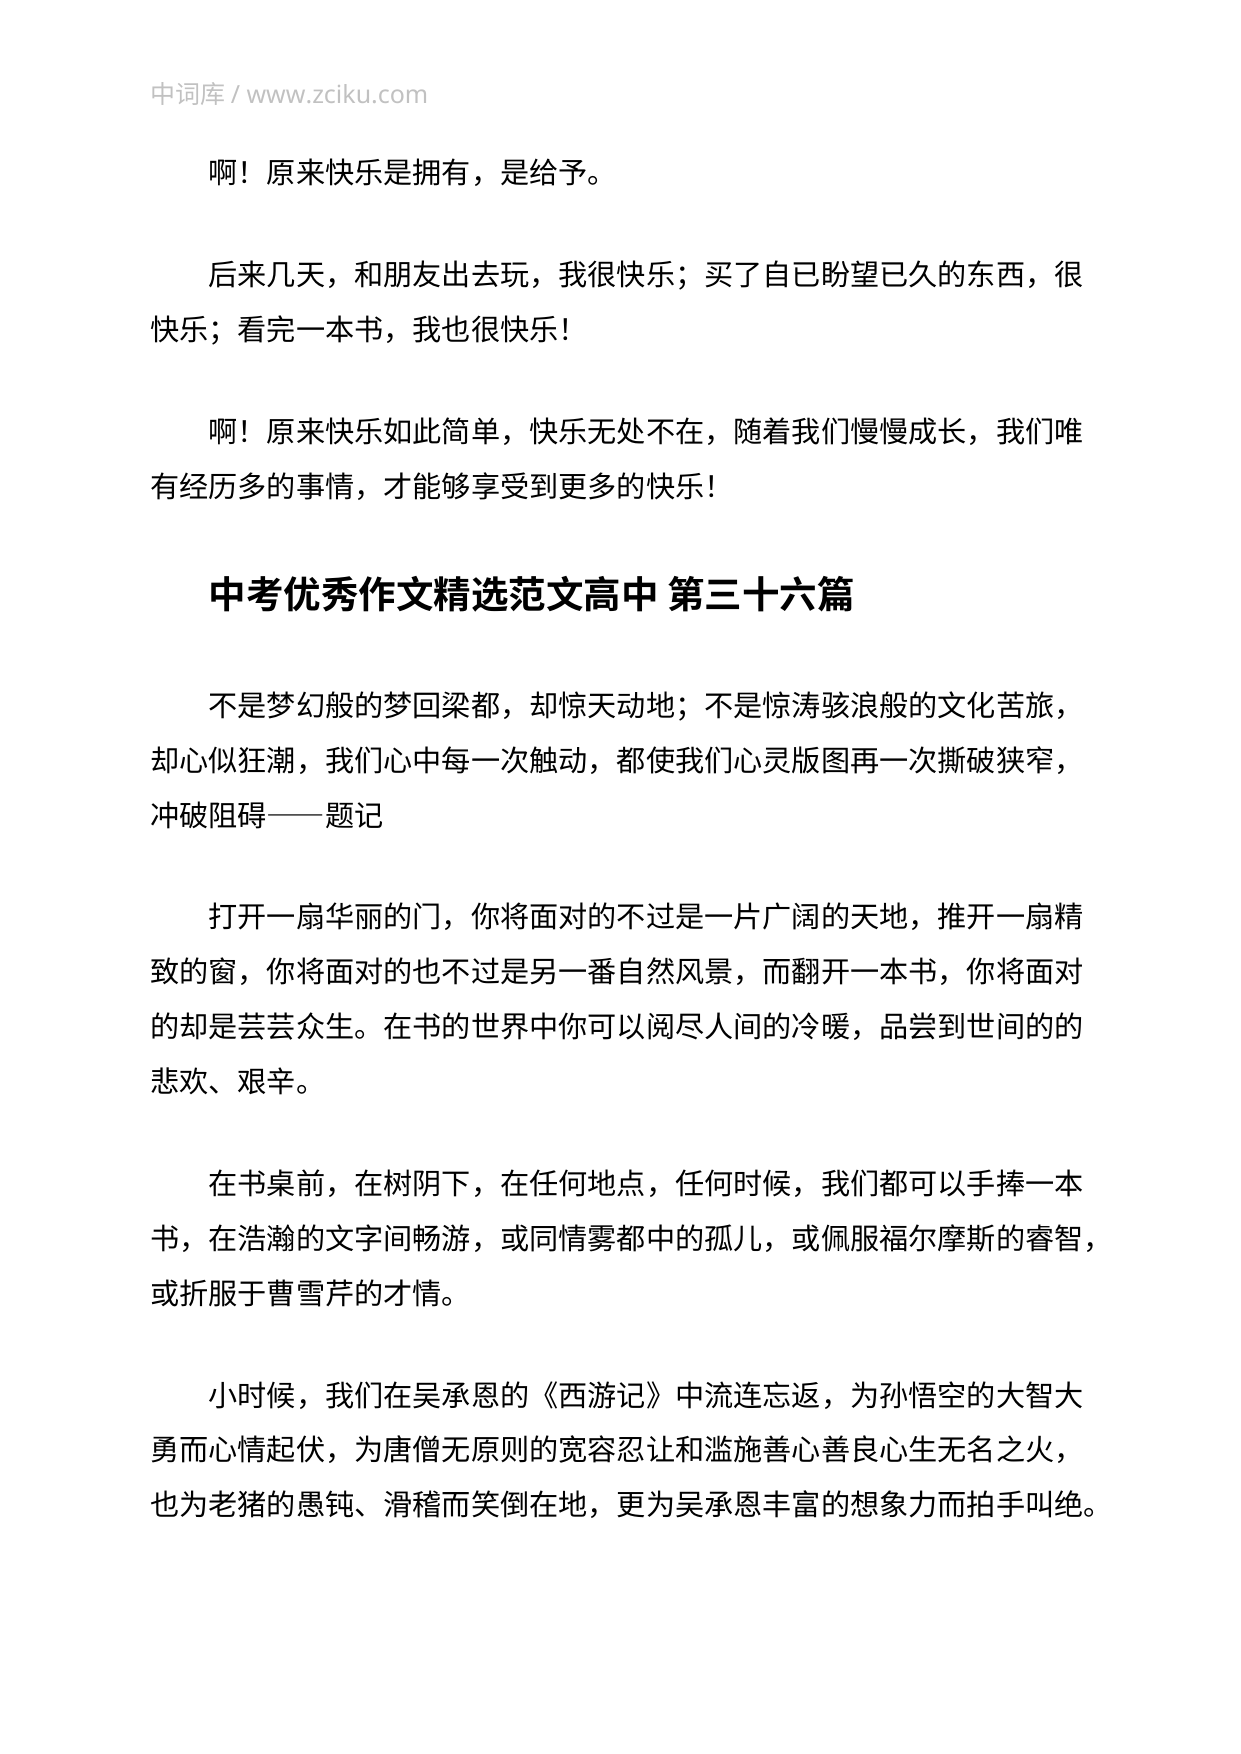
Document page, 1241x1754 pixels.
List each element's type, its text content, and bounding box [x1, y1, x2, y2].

text 小时候，我们在吴承恩的《西游记》中流连忘返，为孙悟空的大智大勇而心情起伏，为唐僧无原则的宽容忍让和滥施善心善良心生无名之火，也为老猪的愚钝、滑稽而笑倒在地，更为吴承恩丰富的想象力而拍手叫绝。 [150, 1372, 1090, 1524]
text 打开一扇华丽的门，你将面对的不过是一片广阔的天地，推开一扇精致的窗，你将面对的也不过是另一番自然风景，而翻开一本书，你将面对的却是芸芸众生。在书的世界中你可以阅尽人间的冷暖，品尝到世间的的悲欢、艰辛。 [150, 894, 1090, 1101]
text 不是梦幻般的梦回梁都，却惊天动地；不是惊涛骇浪般的文化苦旅，却心似狂潮，我们心中每一次触动，都使我们心灵版图再一次撕破狭窄，冲破阻碍——题记 [150, 682, 1090, 834]
text 啊！原来快乐是拥有，是给予。 [150, 150, 1090, 192]
text 中考优秀作文精选范文高中 第三十六篇 [150, 565, 1090, 619]
text 后来几天，和朋友出去玩，我很快乐；买了自已盼望已久的东西，很快乐；看完一本书，我也很快乐！ [150, 252, 1090, 349]
text 啊！原来快乐如此简单，快乐无处不在，随着我们慢慢成长，我们唯有经历多的事情，才能够享受到更多的快乐！ [150, 408, 1090, 506]
text 在书桌前，在树阴下，在任何地点，任何时候，我们都可以手捧一本书，在浩瀚的文字间畅游，或同情雾都中的孤儿，或佩服福尔摩斯的睿智，或折服于曹雪芹的才情。 [150, 1161, 1090, 1313]
